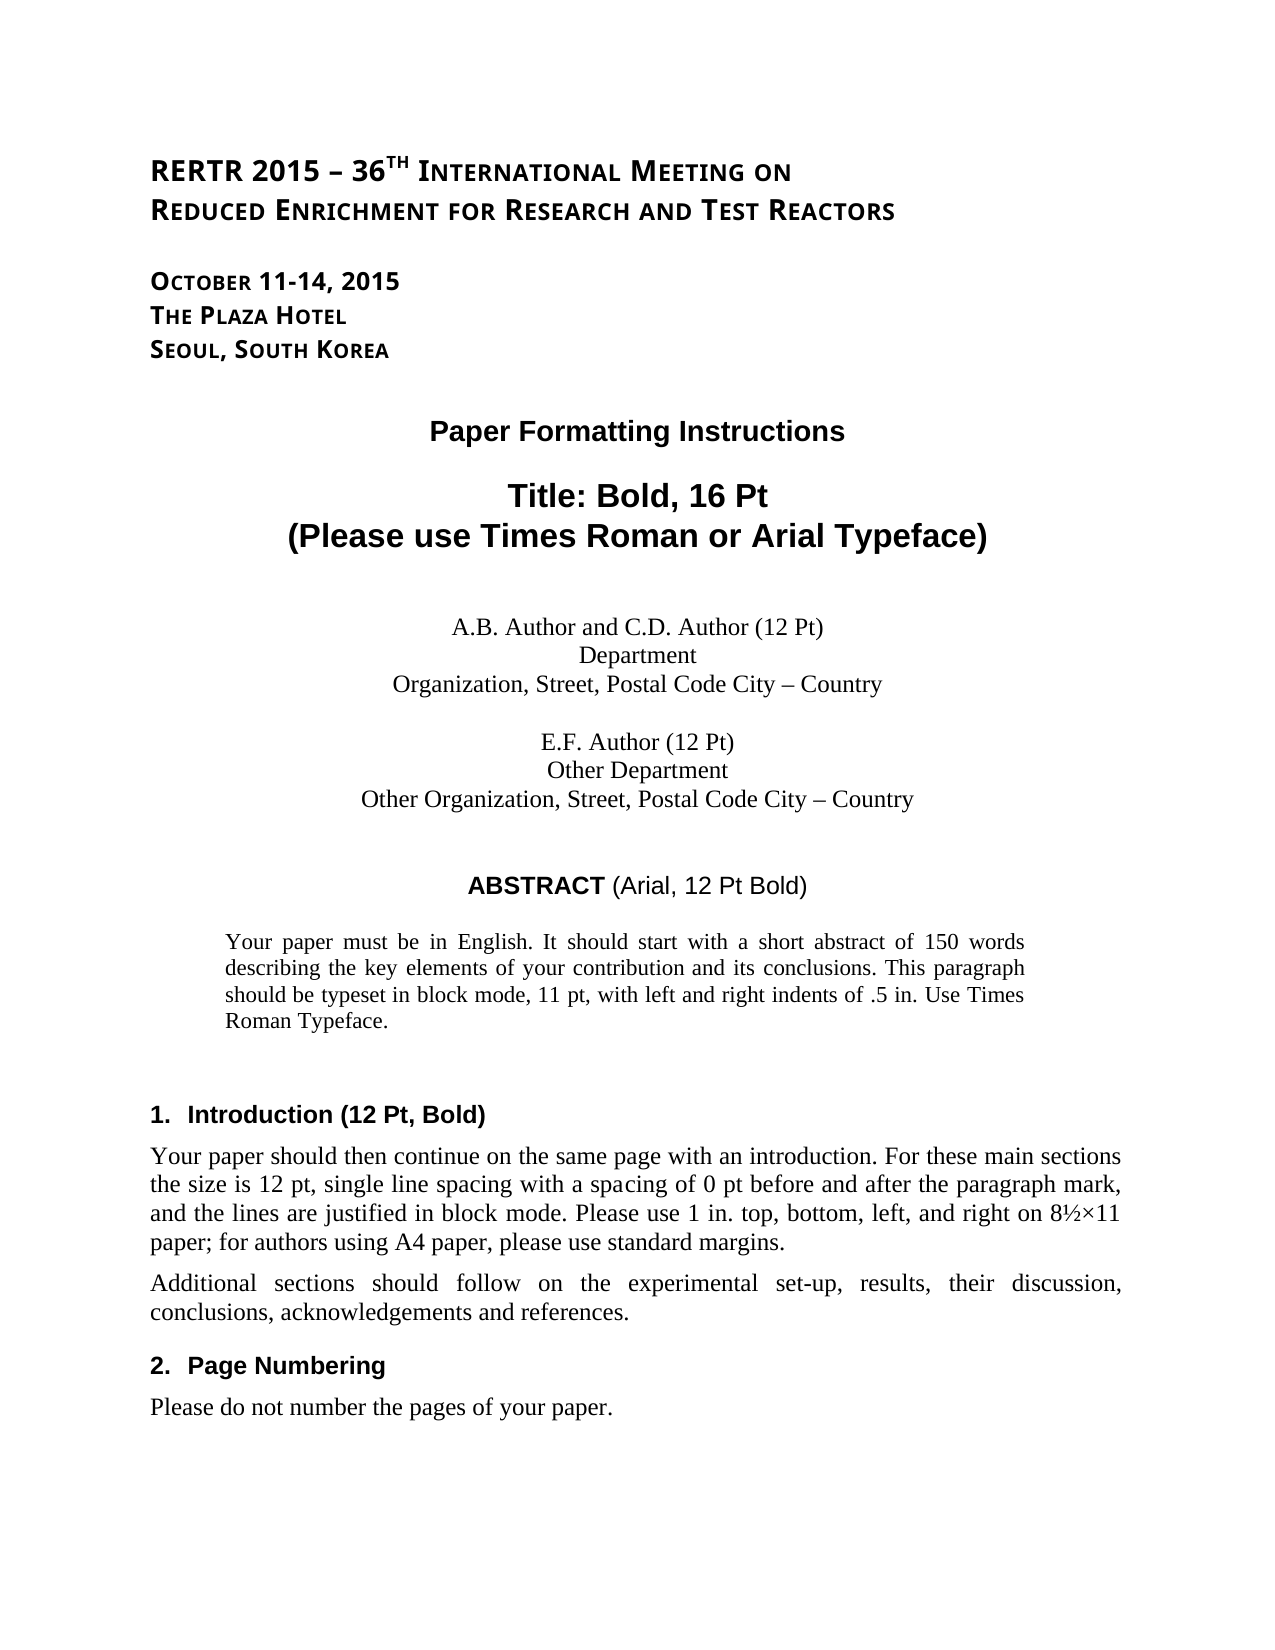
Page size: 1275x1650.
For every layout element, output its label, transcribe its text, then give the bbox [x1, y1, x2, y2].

text A.B. Author and C.D. Author (12 Pt) [150, 612, 1125, 641]
text The Plaza Hotel [150, 297, 1125, 332]
text Title: Bold, 16 Pt [150, 476, 1125, 515]
text Other Department [150, 756, 1125, 784]
text ABSTRACT (Arial, 12 Pt Bold) [150, 871, 1125, 899]
text RERTR 2015 – 36TH International Meeting on [150, 150, 1125, 190]
text Paper Formatting Instructions [150, 414, 1125, 448]
text (Please use Times Roman or Arial Typeface) [150, 515, 1125, 554]
text 1. Introduction (12 Pt, Bold) [150, 1100, 1122, 1128]
text Additional sections should follow on the experimental set-up, results, their discussion, conclusions, acknowledgements and references. [150, 1268, 1122, 1326]
text Seoul, South Korea [150, 332, 1125, 366]
text Reduced Enrichment for Research and Test Reactors [150, 190, 1125, 229]
text Department [150, 641, 1125, 669]
text Organization, Street, Postal Code City – Country [150, 669, 1125, 698]
text Other Organization, Street, Postal Code City – Country [150, 784, 1125, 813]
text Your paper should then continue on the same page with an introduction. For these main sections the size is 12 pt, single line spacing with a spacing of 0 pt before and after the paragraph mark, and the lines are justified in block mode. Please use 1 in. top, bottom, left, and right on 8½×11 paper; for authors using A4 paper, please use standard margins. [150, 1141, 1122, 1256]
text October 11-14, 2015 [150, 263, 1125, 297]
text 2. Page Numbering [150, 1351, 1122, 1380]
text Please do not number the pages of your paper. [150, 1392, 1122, 1421]
text Your paper must be in English. It should start with a short abstract of 150 words describing the key elements of your contribution and its conclusions. This paragraph should be typeset in block mode, 11 pt, with left and right indents of .5 in. Use Times Roman Typeface. [225, 928, 1025, 1033]
text E.F. Author (12 Pt) [150, 727, 1125, 756]
